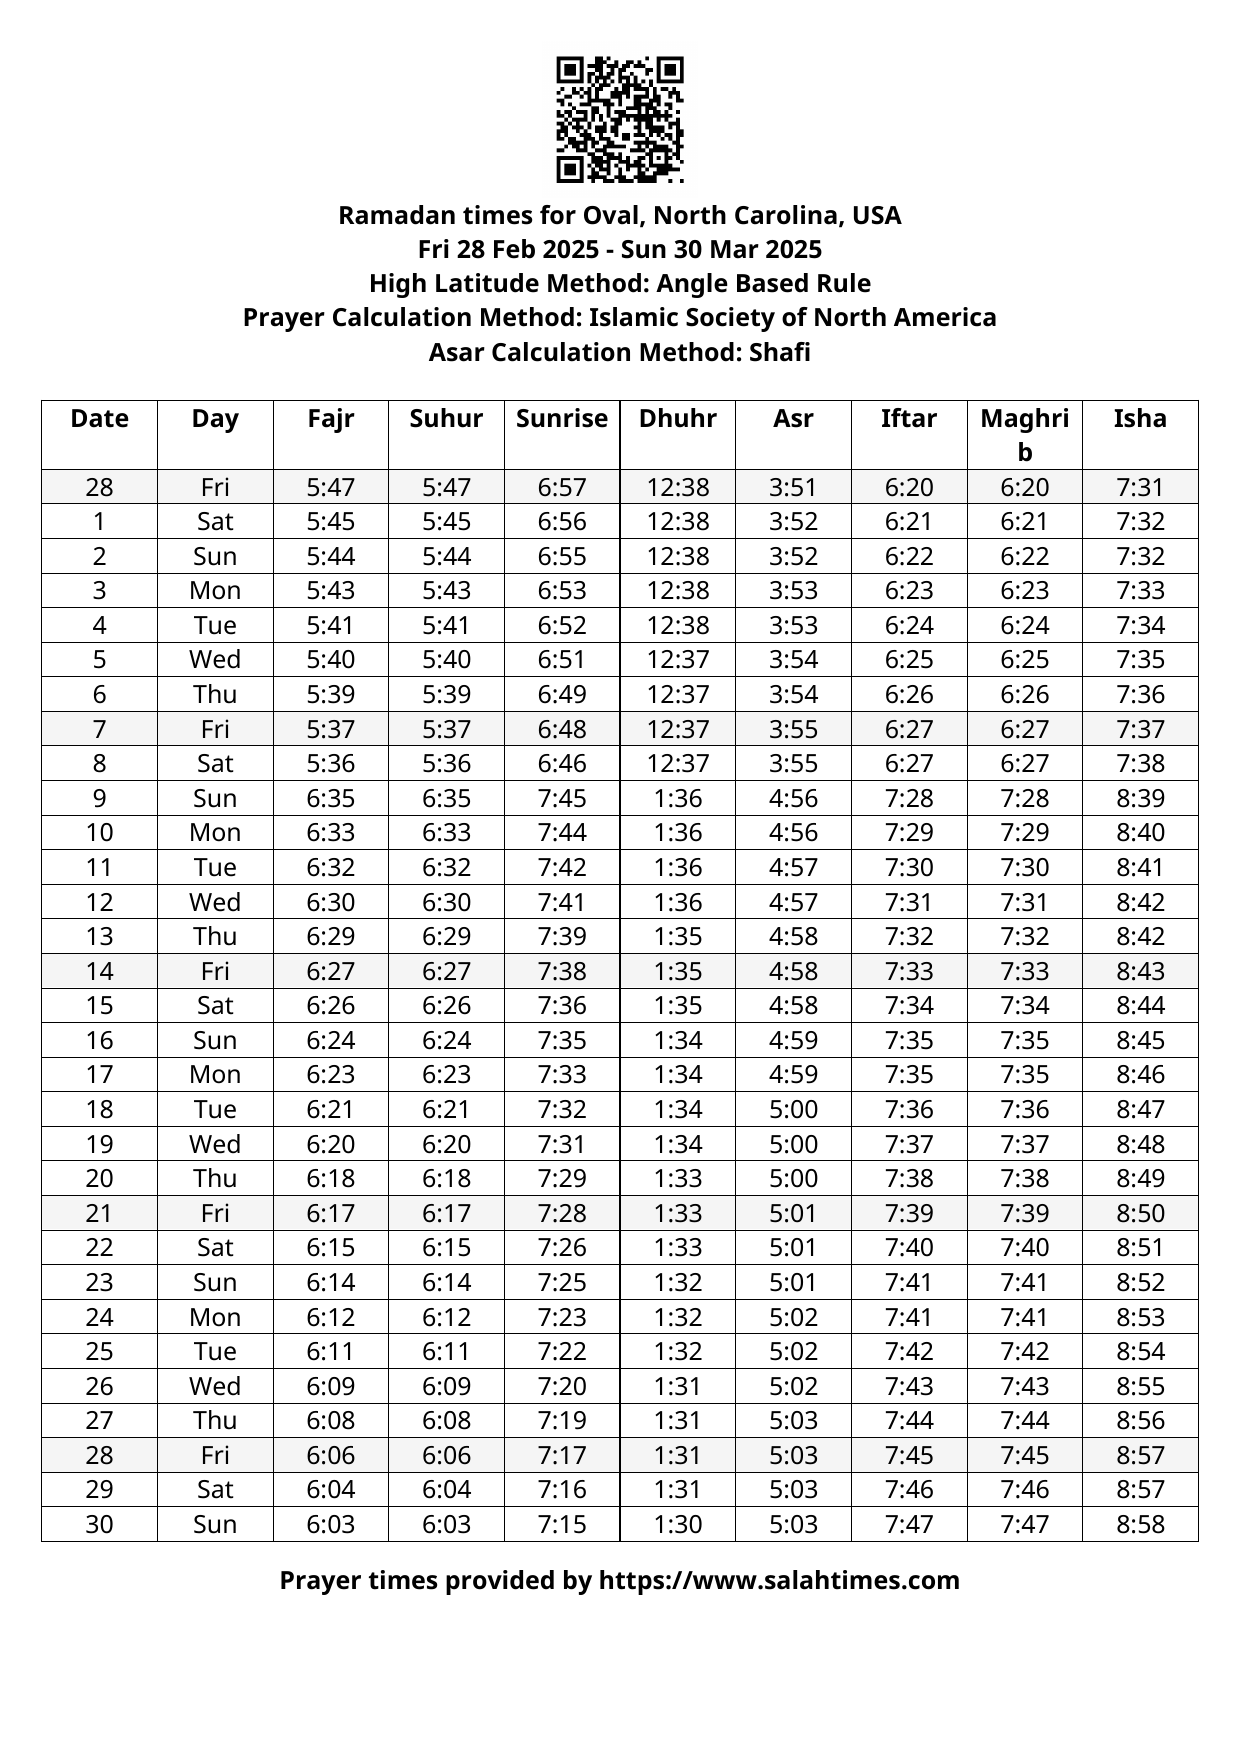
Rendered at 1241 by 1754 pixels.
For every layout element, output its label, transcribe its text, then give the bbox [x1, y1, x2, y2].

table_cell Sun [158, 1507, 273, 1541]
table_cell 8:53 [1083, 1300, 1198, 1333]
table_cell Sat [158, 504, 273, 538]
table_cell 8:43 [1083, 954, 1198, 987]
table_cell Sun [158, 539, 273, 572]
table_cell 6:09 [389, 1369, 504, 1402]
table_cell 7:36 [968, 1092, 1082, 1126]
table_cell Fri [158, 1438, 273, 1472]
table_cell 6:21 [852, 504, 967, 538]
table_cell 7:47 [968, 1507, 1082, 1541]
table_cell 6:12 [389, 1300, 504, 1333]
table_cell 23 [42, 1265, 157, 1299]
table_cell 6:15 [389, 1231, 504, 1264]
table_cell 1:36 [621, 816, 735, 849]
table_cell 5:43 [389, 574, 504, 607]
table_cell 5:41 [274, 608, 388, 642]
table_cell 6:04 [389, 1473, 504, 1506]
table_cell 7:17 [505, 1438, 619, 1472]
table_cell 8:52 [1083, 1265, 1198, 1299]
table_cell 7:36 [1083, 677, 1198, 711]
table_cell 8:57 [1083, 1438, 1198, 1472]
table_cell 12:37 [621, 712, 735, 745]
table_cell 28 [42, 470, 157, 503]
table_header Suhur [389, 401, 504, 469]
table_cell 6:30 [389, 885, 504, 918]
table_cell 5:37 [389, 712, 504, 745]
table_cell Sat [158, 1473, 273, 1506]
table_cell 3 [42, 574, 157, 607]
table_cell 5:00 [736, 1127, 851, 1160]
table_cell 1:31 [621, 1404, 735, 1437]
table_cell Wed [158, 643, 273, 676]
table_cell 7:28 [968, 781, 1082, 814]
table_cell 7:15 [505, 1507, 619, 1541]
table_cell 5:00 [736, 1161, 851, 1195]
table_cell 1:31 [621, 1369, 735, 1402]
table_cell 5:39 [274, 677, 388, 711]
table_cell 22 [42, 1231, 157, 1264]
table_cell 6:32 [274, 850, 388, 884]
table_cell Thu [158, 1404, 273, 1437]
table_cell 3:54 [736, 677, 851, 711]
table_cell 6:20 [389, 1127, 504, 1160]
table_cell 6:06 [274, 1438, 388, 1472]
table_cell 8:56 [1083, 1404, 1198, 1437]
table_cell 7:36 [505, 989, 619, 1022]
table_cell 7:20 [505, 1369, 619, 1402]
table_cell 7:25 [505, 1265, 619, 1299]
table_cell 8:41 [1083, 850, 1198, 884]
table_cell Wed [158, 1127, 273, 1160]
table_cell 12:38 [621, 608, 735, 642]
table_cell 24 [42, 1300, 157, 1333]
table_cell 6:23 [852, 574, 967, 607]
table_cell 12:38 [621, 539, 735, 572]
table_cell 7 [42, 712, 157, 745]
table_cell Mon [158, 1058, 273, 1091]
table_cell 6:26 [274, 989, 388, 1022]
table_cell 7:45 [968, 1438, 1082, 1472]
table_cell 7:41 [968, 1265, 1082, 1299]
table_cell Fri [158, 712, 273, 745]
table_cell 1:30 [621, 1507, 735, 1541]
table_cell 1:34 [621, 1127, 735, 1160]
table_cell 7:42 [968, 1334, 1082, 1368]
table_cell 8:40 [1083, 816, 1198, 849]
table_cell 6:33 [389, 816, 504, 849]
table_cell 7:43 [968, 1369, 1082, 1402]
table_cell Tue [158, 1092, 273, 1126]
table_cell 5 [42, 643, 157, 676]
table_cell 7:38 [505, 954, 619, 987]
table_cell 8:46 [1083, 1058, 1198, 1091]
table_cell Mon [158, 816, 273, 849]
table_cell 6:14 [274, 1265, 388, 1299]
table_cell 8:48 [1083, 1127, 1198, 1160]
table_cell 7:33 [852, 954, 967, 987]
table_cell 7:38 [852, 1161, 967, 1195]
table_cell 6:20 [968, 470, 1082, 503]
table_cell 7:33 [1083, 574, 1198, 607]
table_cell 6:08 [389, 1404, 504, 1437]
table_cell 9 [42, 781, 157, 814]
table_cell 6:20 [274, 1127, 388, 1160]
table_cell 7:43 [852, 1369, 967, 1402]
table_cell 6:21 [389, 1092, 504, 1126]
table_cell 6:21 [274, 1092, 388, 1126]
table_cell 6:27 [968, 746, 1082, 780]
table_header Day [158, 401, 273, 469]
table_cell 8:45 [1083, 1023, 1198, 1057]
table_cell 5:02 [736, 1300, 851, 1333]
table_cell 6:26 [968, 677, 1082, 711]
table_cell 6:25 [852, 643, 967, 676]
table_cell 26 [42, 1369, 157, 1402]
table_cell 5:47 [389, 470, 504, 503]
table_cell 7:40 [852, 1231, 967, 1264]
table_cell 5:41 [389, 608, 504, 642]
table_cell 7:37 [852, 1127, 967, 1160]
table_cell 4:59 [736, 1023, 851, 1057]
table_cell 7:46 [852, 1473, 967, 1506]
table_cell 6:22 [852, 539, 967, 572]
table_cell 3:55 [736, 746, 851, 780]
table_cell 7:41 [852, 1300, 967, 1333]
table_cell 6:26 [852, 677, 967, 711]
table_cell 7:42 [505, 850, 619, 884]
table_cell 1:33 [621, 1231, 735, 1264]
table_cell 8:42 [1083, 919, 1198, 953]
table_cell 5:02 [736, 1334, 851, 1368]
table_cell 7:30 [968, 850, 1082, 884]
table_cell Thu [158, 1161, 273, 1195]
table_cell 7:40 [968, 1231, 1082, 1264]
table_cell 1 [42, 504, 157, 538]
table_cell 6:21 [968, 504, 1082, 538]
table_cell Fri [158, 1196, 273, 1229]
table_cell 6:29 [389, 919, 504, 953]
table_cell 7:34 [1083, 608, 1198, 642]
table_cell 1:35 [621, 954, 735, 987]
table_cell 7:36 [852, 1092, 967, 1126]
table_cell 6:33 [274, 816, 388, 849]
table_cell 12 [42, 885, 157, 918]
table_cell 7:29 [968, 816, 1082, 849]
table_cell 6:03 [274, 1507, 388, 1541]
table_cell 5:01 [736, 1265, 851, 1299]
table_header Maghrib [968, 401, 1082, 469]
table_cell Sat [158, 989, 273, 1022]
table_cell 6:52 [505, 608, 619, 642]
table_cell 5:44 [274, 539, 388, 572]
table_cell Fri [158, 470, 273, 503]
table_cell 7:35 [968, 1058, 1082, 1091]
table_cell 6:11 [389, 1334, 504, 1368]
table_cell 6:27 [852, 746, 967, 780]
table_cell 1:36 [621, 781, 735, 814]
table_cell 7:33 [505, 1058, 619, 1091]
table_cell 14 [42, 954, 157, 987]
table_cell 8:55 [1083, 1369, 1198, 1402]
table_cell 2 [42, 539, 157, 572]
table_cell 6:25 [968, 643, 1082, 676]
table_cell 6:57 [505, 470, 619, 503]
table_cell 6:24 [274, 1023, 388, 1057]
text High Latitude Method: Angle Based Rule [42, 266, 1198, 300]
table_cell Sun [158, 781, 273, 814]
table_header Sunrise [505, 401, 619, 469]
table_cell 3:55 [736, 712, 851, 745]
table_cell 16 [42, 1023, 157, 1057]
table_cell 7:45 [852, 1438, 967, 1472]
table_cell 7:39 [505, 919, 619, 953]
table_cell 5:01 [736, 1231, 851, 1264]
table_cell Tue [158, 850, 273, 884]
table_cell 1:33 [621, 1196, 735, 1229]
table_cell 8 [42, 746, 157, 780]
table_cell 7:47 [852, 1507, 967, 1541]
table_cell Thu [158, 919, 273, 953]
table_cell 6:12 [274, 1300, 388, 1333]
table_cell 5:00 [736, 1092, 851, 1126]
table_cell 5:45 [274, 504, 388, 538]
table_cell 7:39 [968, 1196, 1082, 1229]
table_cell 6:35 [274, 781, 388, 814]
table_cell 6:51 [505, 643, 619, 676]
table_cell 8:57 [1083, 1473, 1198, 1506]
table_cell 5:37 [274, 712, 388, 745]
table_cell 12:38 [621, 504, 735, 538]
table_cell 7:19 [505, 1404, 619, 1437]
table_cell 15 [42, 989, 157, 1022]
table_cell 6:46 [505, 746, 619, 780]
table_cell 7:37 [968, 1127, 1082, 1160]
table_cell 3:52 [736, 539, 851, 572]
table_cell 7:41 [968, 1300, 1082, 1333]
table_cell Sat [158, 1231, 273, 1264]
table_cell 29 [42, 1473, 157, 1506]
table_cell 21 [42, 1196, 157, 1229]
table_cell 7:45 [505, 781, 619, 814]
table_cell 8:49 [1083, 1161, 1198, 1195]
table_cell 25 [42, 1334, 157, 1368]
table_cell 7:38 [1083, 746, 1198, 780]
table_cell 4:56 [736, 816, 851, 849]
table_cell 3:53 [736, 608, 851, 642]
table_cell 5:36 [274, 746, 388, 780]
table_cell 7:33 [968, 954, 1082, 987]
table_cell 7:34 [968, 989, 1082, 1022]
table_cell Sun [158, 1023, 273, 1057]
table_cell 11 [42, 850, 157, 884]
table_cell 6:55 [505, 539, 619, 572]
table_cell 6:24 [968, 608, 1082, 642]
table_cell 8:39 [1083, 781, 1198, 814]
table_cell 6:04 [274, 1473, 388, 1506]
table_cell 7:35 [505, 1023, 619, 1057]
table_cell 7:35 [852, 1058, 967, 1091]
table_cell 7:29 [505, 1161, 619, 1195]
table_cell 4:57 [736, 885, 851, 918]
table_cell Sun [158, 1265, 273, 1299]
table_cell 5:03 [736, 1438, 851, 1472]
table_cell 7:39 [852, 1196, 967, 1229]
table_cell 10 [42, 816, 157, 849]
table_cell 5:40 [274, 643, 388, 676]
table_cell 7:41 [505, 885, 619, 918]
table_cell 7:44 [968, 1404, 1082, 1437]
table_cell 8:50 [1083, 1196, 1198, 1229]
table_cell 7:28 [852, 781, 967, 814]
table_cell 7:35 [968, 1023, 1082, 1057]
table_cell 6:32 [389, 850, 504, 884]
table_cell 6:26 [389, 989, 504, 1022]
table_cell 6:17 [274, 1196, 388, 1229]
table_cell Wed [158, 885, 273, 918]
table_cell 6:30 [274, 885, 388, 918]
table_cell 7:16 [505, 1473, 619, 1506]
table_cell 7:32 [1083, 504, 1198, 538]
table_cell 1:34 [621, 1092, 735, 1126]
table_cell 30 [42, 1507, 157, 1541]
table_cell 6:23 [274, 1058, 388, 1091]
text Fri 28 Feb 2025 - Sun 30 Mar 2025 [42, 232, 1198, 266]
table_cell 7:35 [852, 1023, 967, 1057]
table_cell 6:23 [968, 574, 1082, 607]
table_cell 7:32 [1083, 539, 1198, 572]
table_cell Mon [158, 1300, 273, 1333]
table_cell 1:34 [621, 1023, 735, 1057]
table_cell 5:45 [389, 504, 504, 538]
table_cell 1:32 [621, 1334, 735, 1368]
table_cell 1:34 [621, 1058, 735, 1091]
table_cell 5:03 [736, 1507, 851, 1541]
table_cell 3:54 [736, 643, 851, 676]
table_cell 12:37 [621, 643, 735, 676]
table_cell 7:41 [852, 1265, 967, 1299]
table_cell 27 [42, 1404, 157, 1437]
table_cell 7:28 [505, 1196, 619, 1229]
table_cell 6:18 [274, 1161, 388, 1195]
table_cell Sat [158, 746, 273, 780]
table_cell 7:44 [852, 1404, 967, 1437]
table_cell 28 [42, 1438, 157, 1472]
table_cell 3:51 [736, 470, 851, 503]
table_cell 13 [42, 919, 157, 953]
table_cell 6:22 [968, 539, 1082, 572]
table_cell 6:27 [968, 712, 1082, 745]
table_cell 7:32 [852, 919, 967, 953]
table_cell Mon [158, 574, 273, 607]
table_cell 7:35 [1083, 643, 1198, 676]
table_cell 18 [42, 1092, 157, 1126]
table_cell 7:44 [505, 816, 619, 849]
table_cell 4:58 [736, 954, 851, 987]
table_cell 6:14 [389, 1265, 504, 1299]
table_cell 1:32 [621, 1300, 735, 1333]
table_cell 6:48 [505, 712, 619, 745]
table_cell 6:11 [274, 1334, 388, 1368]
table_cell 6:27 [274, 954, 388, 987]
table_cell 7:23 [505, 1300, 619, 1333]
table_cell 5:02 [736, 1369, 851, 1402]
table_cell 7:22 [505, 1334, 619, 1368]
table_cell 6:08 [274, 1404, 388, 1437]
table_cell 7:37 [1083, 712, 1198, 745]
table_cell 5:39 [389, 677, 504, 711]
table_cell 5:36 [389, 746, 504, 780]
table_cell 7:29 [852, 816, 967, 849]
table_cell 8:47 [1083, 1092, 1198, 1126]
table_cell 7:38 [968, 1161, 1082, 1195]
table_cell Tue [158, 1334, 273, 1368]
table_cell 6:24 [852, 608, 967, 642]
table_cell 1:33 [621, 1161, 735, 1195]
table_cell 5:44 [389, 539, 504, 572]
table_cell 4:57 [736, 850, 851, 884]
picture [542, 41, 699, 198]
table_cell 7:46 [968, 1473, 1082, 1506]
table_cell 7:31 [1083, 470, 1198, 503]
table_cell Fri [158, 954, 273, 987]
table_cell Thu [158, 677, 273, 711]
table_cell 8:42 [1083, 885, 1198, 918]
table_cell 12:38 [621, 470, 735, 503]
table_cell 6:35 [389, 781, 504, 814]
table_cell 6:20 [852, 470, 967, 503]
table_cell 6:17 [389, 1196, 504, 1229]
table_cell 5:03 [736, 1404, 851, 1437]
table_header Fajr [274, 401, 388, 469]
table_cell 6 [42, 677, 157, 711]
table_cell 6:09 [274, 1369, 388, 1402]
table_cell Tue [158, 608, 273, 642]
text Prayer Calculation Method: Islamic Society of North America [42, 300, 1198, 334]
table_cell 12:38 [621, 574, 735, 607]
table_cell 4:56 [736, 781, 851, 814]
table_cell 1:36 [621, 885, 735, 918]
table_cell 6:03 [389, 1507, 504, 1541]
text Prayer times provided by https://www.salahtimes.com [42, 1563, 1198, 1597]
table_cell 6:24 [389, 1023, 504, 1057]
table_cell 1:36 [621, 850, 735, 884]
table_cell 7:31 [505, 1127, 619, 1160]
table_header Date [42, 401, 157, 469]
table_header Isha [1083, 401, 1198, 469]
table_cell 5:43 [274, 574, 388, 607]
table_cell 7:42 [852, 1334, 967, 1368]
table_cell 6:29 [274, 919, 388, 953]
table_cell 4:59 [736, 1058, 851, 1091]
table_cell 7:31 [852, 885, 967, 918]
text Ramadan times for Oval, North Carolina, USA [42, 198, 1198, 232]
table_cell 12:37 [621, 746, 735, 780]
table_cell 8:54 [1083, 1334, 1198, 1368]
table_header Iftar [852, 401, 967, 469]
table_cell 7:26 [505, 1231, 619, 1264]
table_cell 7:34 [852, 989, 967, 1022]
table_cell 5:01 [736, 1196, 851, 1229]
table_cell 7:31 [968, 885, 1082, 918]
table_cell 6:18 [389, 1161, 504, 1195]
table_cell 17 [42, 1058, 157, 1091]
table_cell 6:56 [505, 504, 619, 538]
table_cell 6:15 [274, 1231, 388, 1264]
table_cell 1:31 [621, 1473, 735, 1506]
table_cell 5:03 [736, 1473, 851, 1506]
table_cell 19 [42, 1127, 157, 1160]
table_cell 7:30 [852, 850, 967, 884]
table_cell 6:27 [852, 712, 967, 745]
table_cell 6:27 [389, 954, 504, 987]
table_header Asr [736, 401, 851, 469]
table_cell 7:32 [968, 919, 1082, 953]
table_cell 8:44 [1083, 989, 1198, 1022]
table_cell 4:58 [736, 989, 851, 1022]
table_cell 8:51 [1083, 1231, 1198, 1264]
table_cell 5:47 [274, 470, 388, 503]
table_cell 3:52 [736, 504, 851, 538]
table_cell 4 [42, 608, 157, 642]
table_cell Wed [158, 1369, 273, 1402]
table_cell 6:06 [389, 1438, 504, 1472]
text Asar Calculation Method: Shafi [42, 334, 1198, 368]
table_cell 20 [42, 1161, 157, 1195]
table_cell 6:49 [505, 677, 619, 711]
table_cell 1:35 [621, 989, 735, 1022]
table_header Dhuhr [621, 401, 735, 469]
table_cell 5:40 [389, 643, 504, 676]
table_cell 6:23 [389, 1058, 504, 1091]
table_cell 1:32 [621, 1265, 735, 1299]
table_cell 12:37 [621, 677, 735, 711]
table_cell 1:35 [621, 919, 735, 953]
table_cell 4:58 [736, 919, 851, 953]
table_cell 3:53 [736, 574, 851, 607]
table_cell 7:32 [505, 1092, 619, 1126]
table_cell 6:53 [505, 574, 619, 607]
table_cell 8:58 [1083, 1507, 1198, 1541]
table_cell 1:31 [621, 1438, 735, 1472]
